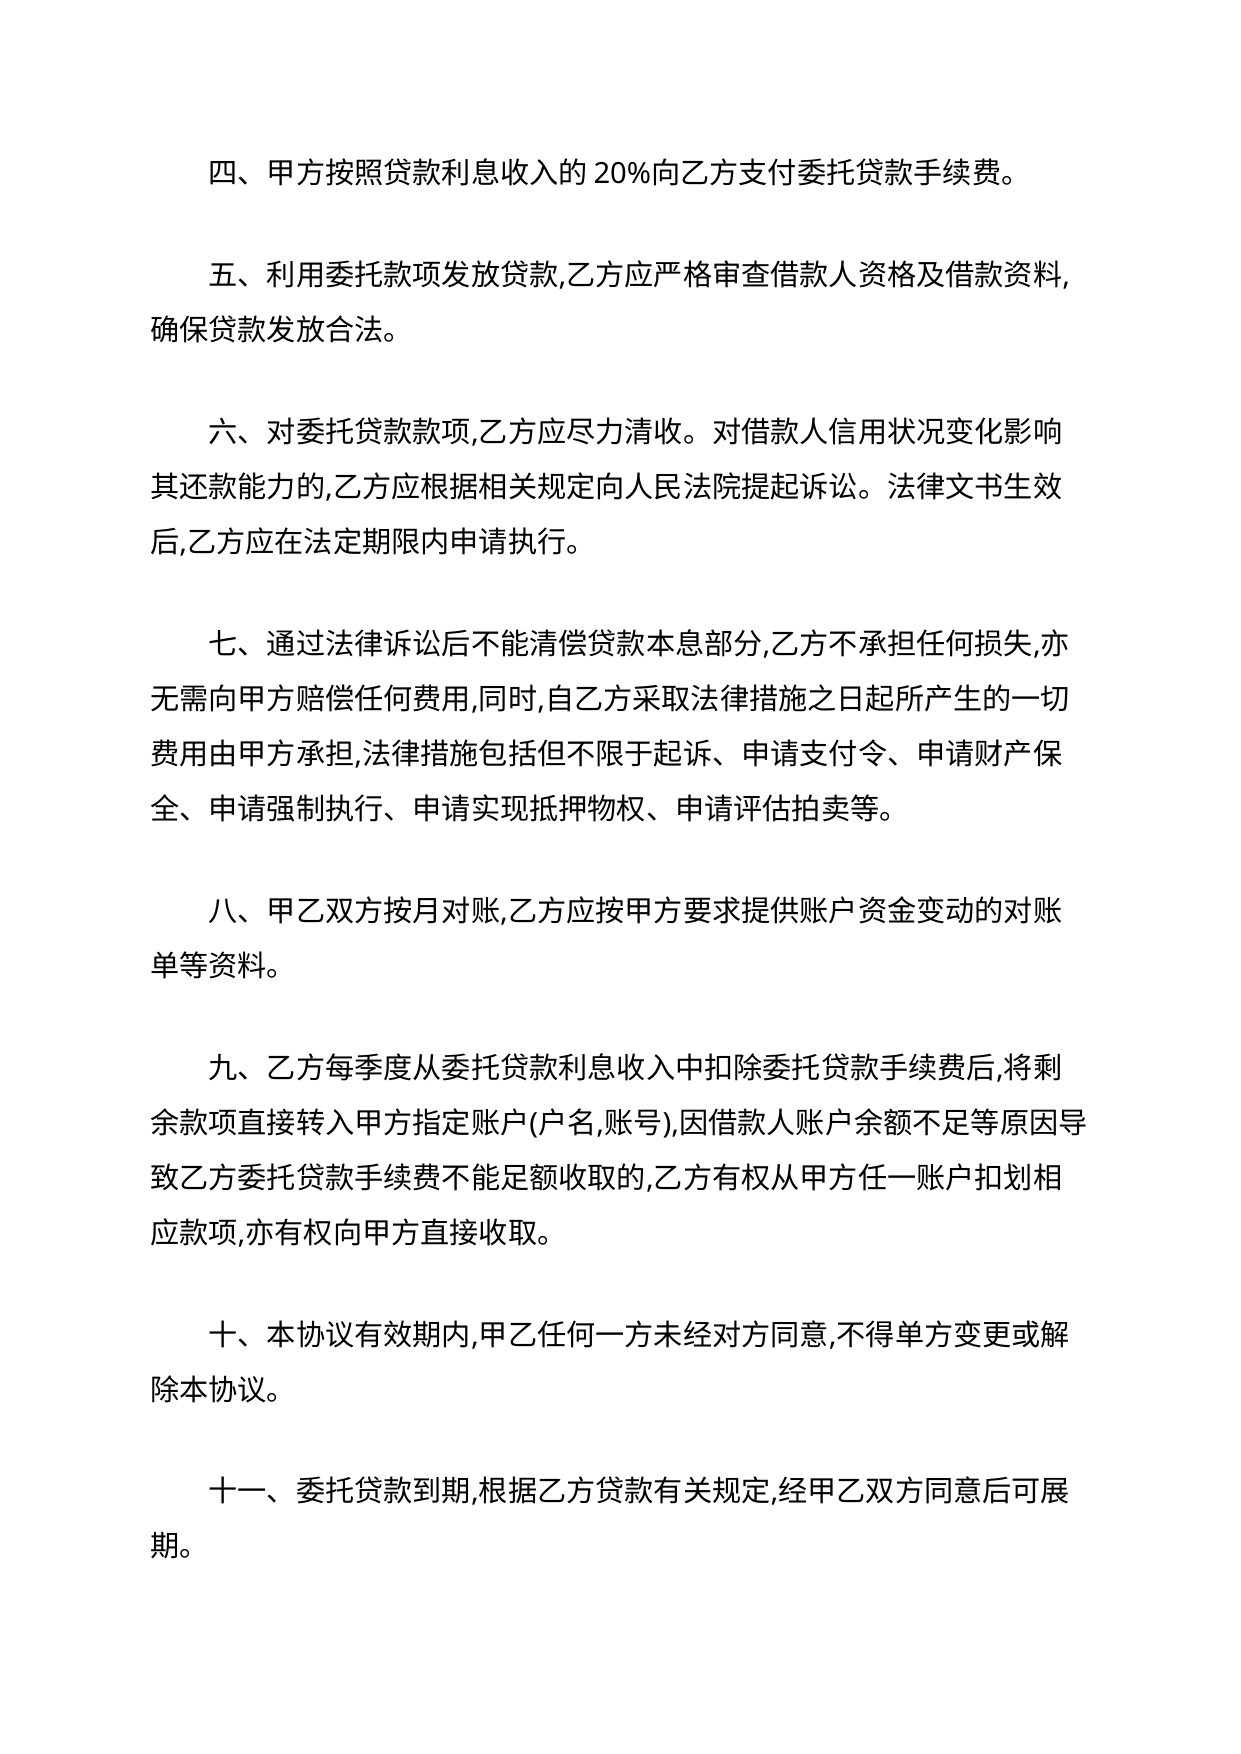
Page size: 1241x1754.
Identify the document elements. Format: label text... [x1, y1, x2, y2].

text 十一、委托贷款到期,根据乙方贷款有关规定,经甲乙双方同意后可展期。 [150, 1468, 1090, 1565]
text 七、通过法律诉讼后不能清偿贷款本息部分,乙方不承担任何损失,亦无需向甲方赔偿任何费用,同时,自乙方采取法律措施之日起所产生的一切费用由甲方承担,法律措施包括但不限于起诉、申请支付令、申请财产保全、申请强制执行、申请实现抵押物权、申请评估拍卖等。 [150, 621, 1090, 828]
text 九、乙方每季度从委托贷款利息收入中扣除委托贷款手续费后,将剩余款项直接转入甲方指定账户(户名,账号),因借款人账户余额不足等原因导致乙方委托贷款手续费不能足额收取的,乙方有权从甲方任一账户扣划相应款项,亦有权向甲方直接收取。 [150, 1044, 1090, 1252]
text 六、对委托贷款款项,乙方应尽力清收。对借款人信用状况变化影响其还款能力的,乙方应根据相关规定向人民法院提起诉讼。法律文书生效后,乙方应在法定期限内申请执行。 [150, 409, 1090, 561]
text 十、本协议有效期内,甲乙任何一方未经对方同意,不得单方变更或解除本协议。 [150, 1311, 1090, 1408]
text 八、甲乙双方按月对账,乙方应按甲方要求提供账户资金变动的对账单等资料。 [150, 887, 1090, 985]
text 五、利用委托款项发放贷款,乙方应严格审查借款人资格及借款资料,确保贷款发放合法。 [150, 252, 1090, 349]
text 四、甲方按照贷款利息收入的20%向乙方支付委托贷款手续费。 [150, 150, 1090, 192]
